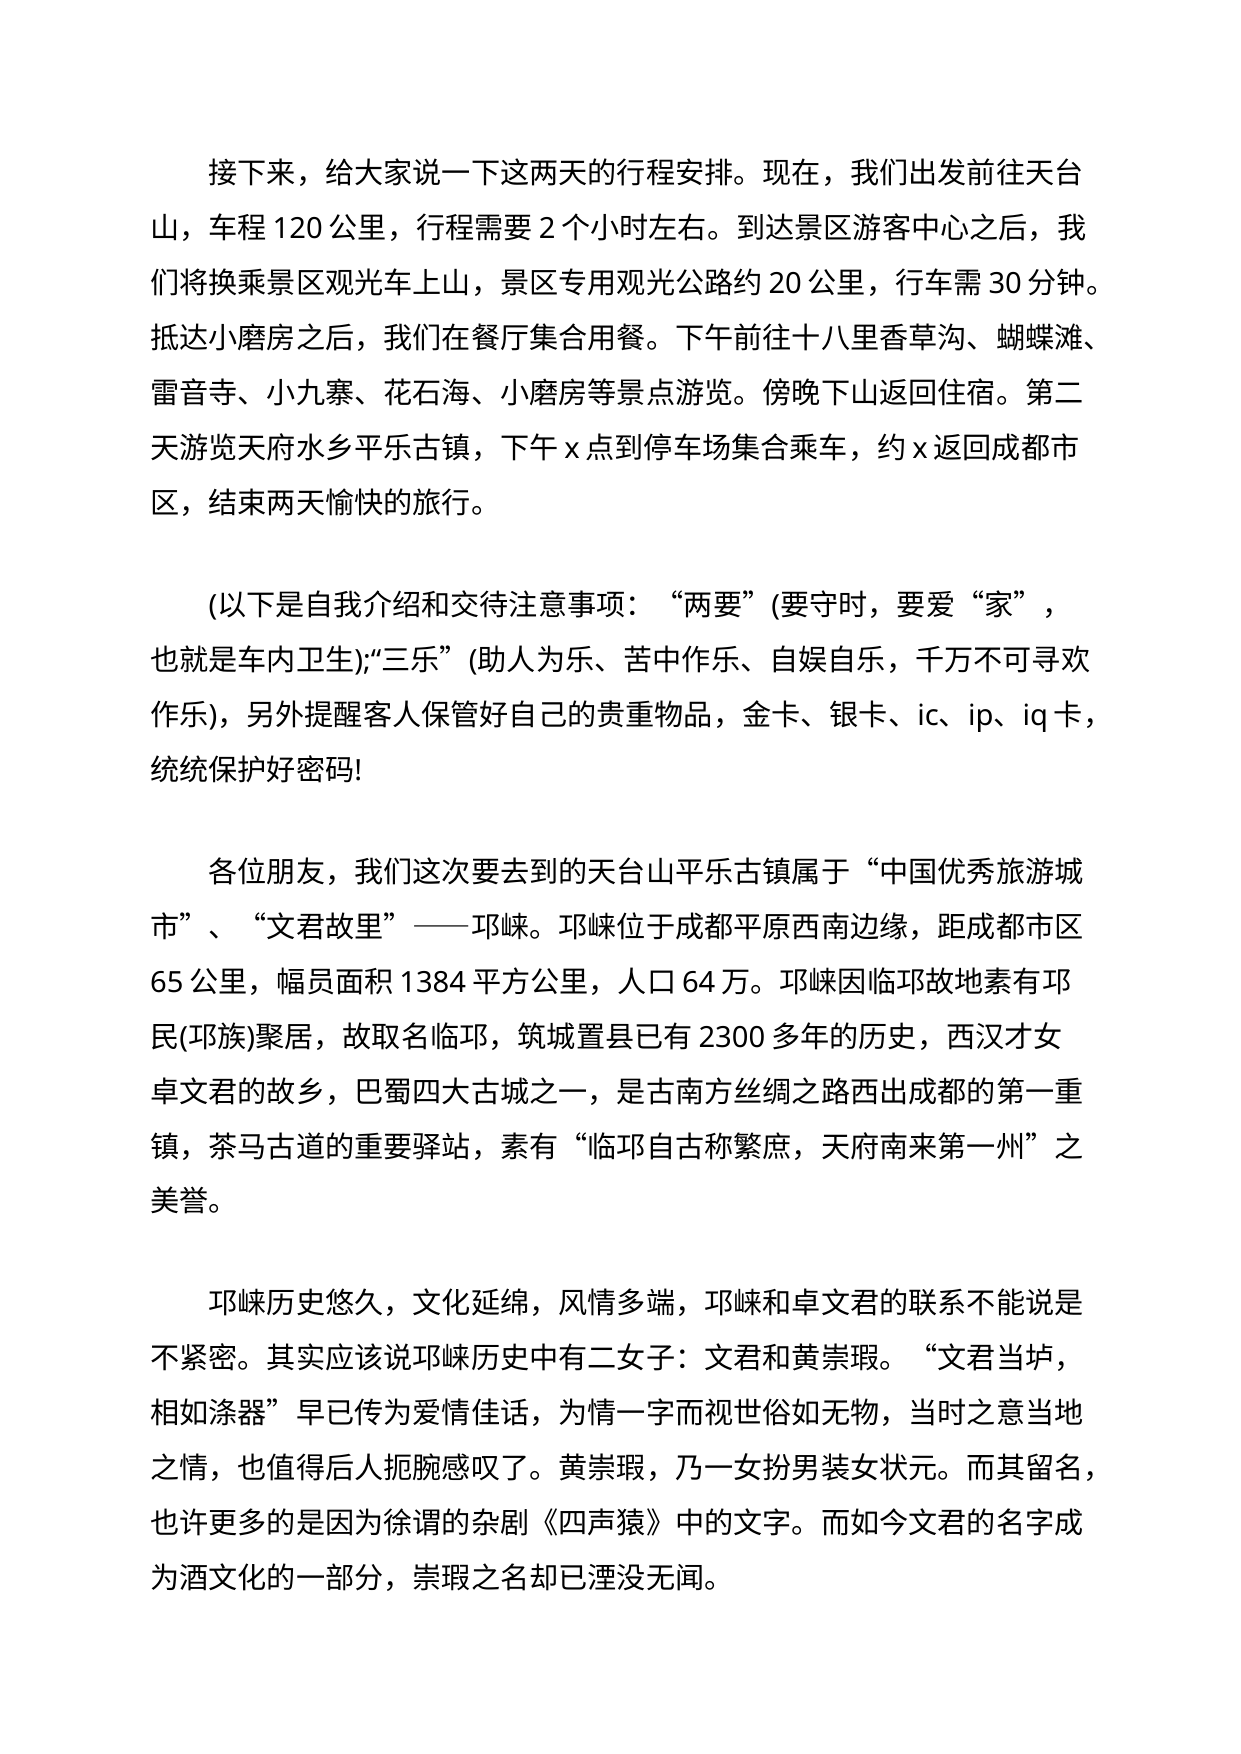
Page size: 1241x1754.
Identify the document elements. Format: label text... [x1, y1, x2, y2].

text 邛崃历史悠久，文化延绵，风情多端，邛崃和卓文君的联系不能说是不紧密。其实应该说邛崃历史中有二女子：文君和黄崇瑕。“文君当垆，相如涤器”早已传为爱情佳话，为情一字而视世俗如无物，当时之意当地之情，也值得后人扼腕感叹了。黄崇瑕，乃一女扮男装女状元。而其留名，也许更多的是因为徐谓的杂剧《四声猿》中的文字。而如今文君的名字成为酒文化的一部分，崇瑕之名却已湮没无闻。 [150, 1280, 1090, 1597]
text 接下来，给大家说一下这两天的行程安排。现在，我们出发前往天台山，车程120公里，行程需要2个小时左右。到达景区游客中心之后，我们将换乘景区观光车上山，景区专用观光公路约20公里，行车需30分钟。抵达小磨房之后，我们在餐厅集合用餐。下午前往十八里香草沟、蝴蝶滩、雷音寺、小九寨、花石海、小磨房等景点游览。傍晚下山返回住宿。第二天游览天府水乡平乐古镇，下午x点到停车场集合乘车，约x返回成都市区，结束两天愉快的旅行。 [150, 150, 1090, 522]
text (以下是自我介绍和交待注意事项：“两要”(要守时，要爱“家”，也就是车内卫生);“三乐”(助人为乐、苦中作乐、自娱自乐，千万不可寻欢作乐)，另外提醒客人保管好自己的贵重物品，金卡、银卡、ic、ip、iq卡，统统保护好密码! [150, 581, 1090, 789]
text 各位朋友，我们这次要去到的天台山平乐古镇属于“中国优秀旅游城市”、“文君故里”――邛崃。邛崃位于成都平原西南边缘，距成都市区65公里，幅员面积1384平方公里，人口64万。邛崃因临邛故地素有邛民(邛族)聚居，故取名临邛，筑城置县已有2300多年的历史，西汉才女卓文君的故乡，巴蜀四大古城之一，是古南方丝绸之路西出成都的第一重镇，茶马古道的重要驿站，素有“临邛自古称繁庶，天府南来第一州”之美誉。 [150, 848, 1090, 1220]
